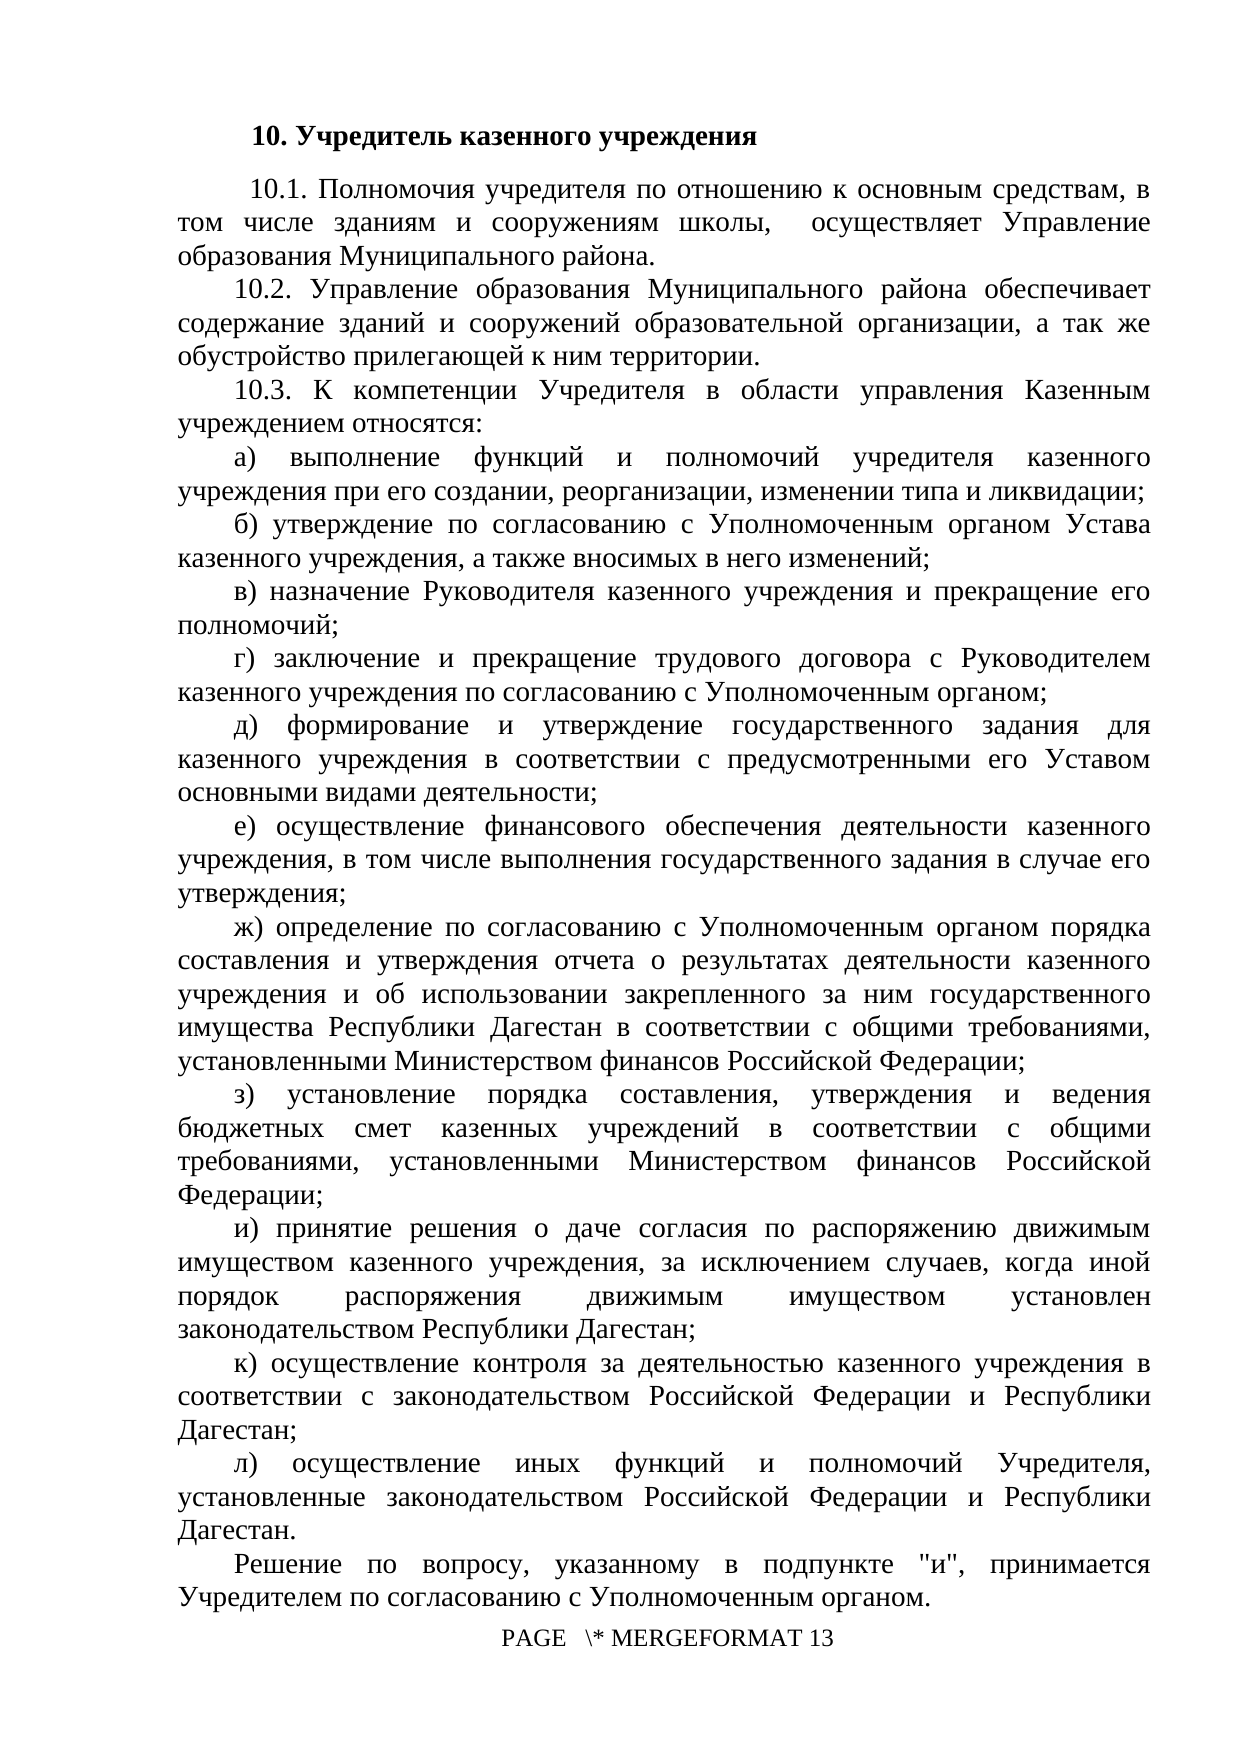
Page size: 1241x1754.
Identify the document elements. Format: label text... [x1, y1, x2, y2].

text г) заключение и прекращение трудового договора с Руководителем казенного учреждения по согласованию с Уполномоченным органом; [177, 640, 1152, 707]
text л) осуществление иных функций и полномочий Учредителя, установленные законодательством Российской Федерации и Республики Дагестан. [177, 1445, 1152, 1546]
text а) выполнение функций и полномочий учредителя казенного учреждения при его создании, реорганизации, изменении типа и ликвидации; [177, 439, 1152, 506]
text в) назначение Руководителя казенного учреждения и прекращение его полномочий; [177, 573, 1152, 640]
text з) установление порядка составления, утверждения и ведения бюджетных смет казенных учреждений в соответствии с общими требованиями, установленными Министерством финансов Российской Федерации; [177, 1076, 1152, 1211]
text е) осуществление финансового обеспечения деятельности казенного учреждения, в том числе выполнения государственного задания в случае его утверждения; [177, 808, 1152, 909]
text 10.2. Управление образования Муниципального района обеспечивает содержание зданий и сооружений образовательной организации, а так же обустройство прилегающей к ним территории. [177, 271, 1152, 372]
text к) осуществление контроля за деятельностью казенного учреждения в соответствии с законодательством Российской Федерации и Республики Дагестан; [177, 1345, 1152, 1445]
text б) утверждение по согласованию с Уполномоченным органом Устава казенного учреждения, а также вносимых в него изменений; [177, 506, 1152, 573]
text Решение по вопросу, указанному в подпункте "и", принимается Учредителем по согласованию с Уполномоченным органом. [177, 1546, 1152, 1613]
text д) формирование и утверждение государственного задания для казенного учреждения в соответствии с предусмотренными его Уставом основными видами деятельности; [177, 707, 1152, 808]
text 10.1. Полномочия учредителя по отношению к основным средствам, в том числе зданиям и сооружениям школы, осуществляет Управление образования Муниципального района. [177, 171, 1152, 271]
text 10.3. К компетенции Учредителя в области управления Казенным учреждением относятся: [177, 372, 1152, 439]
text ж) определение по согласованию с Уполномоченным органом порядка составления и утверждения отчета о результатах деятельности казенного учреждения и об использовании закрепленного за ним государственного имущества Республики Дагестан в соответствии с общими требованиями, установленными Министерством финансов Российской Федерации; [177, 909, 1152, 1076]
text 10. Учредитель казенного учреждения [177, 118, 1152, 152]
text и) принятие решения о даче согласия по распоряжению движимым имуществом казенного учреждения, за исключением случаев, когда иной порядок распоряжения движимым имуществом установлен законодательством Республики Дагестан; [177, 1211, 1152, 1345]
